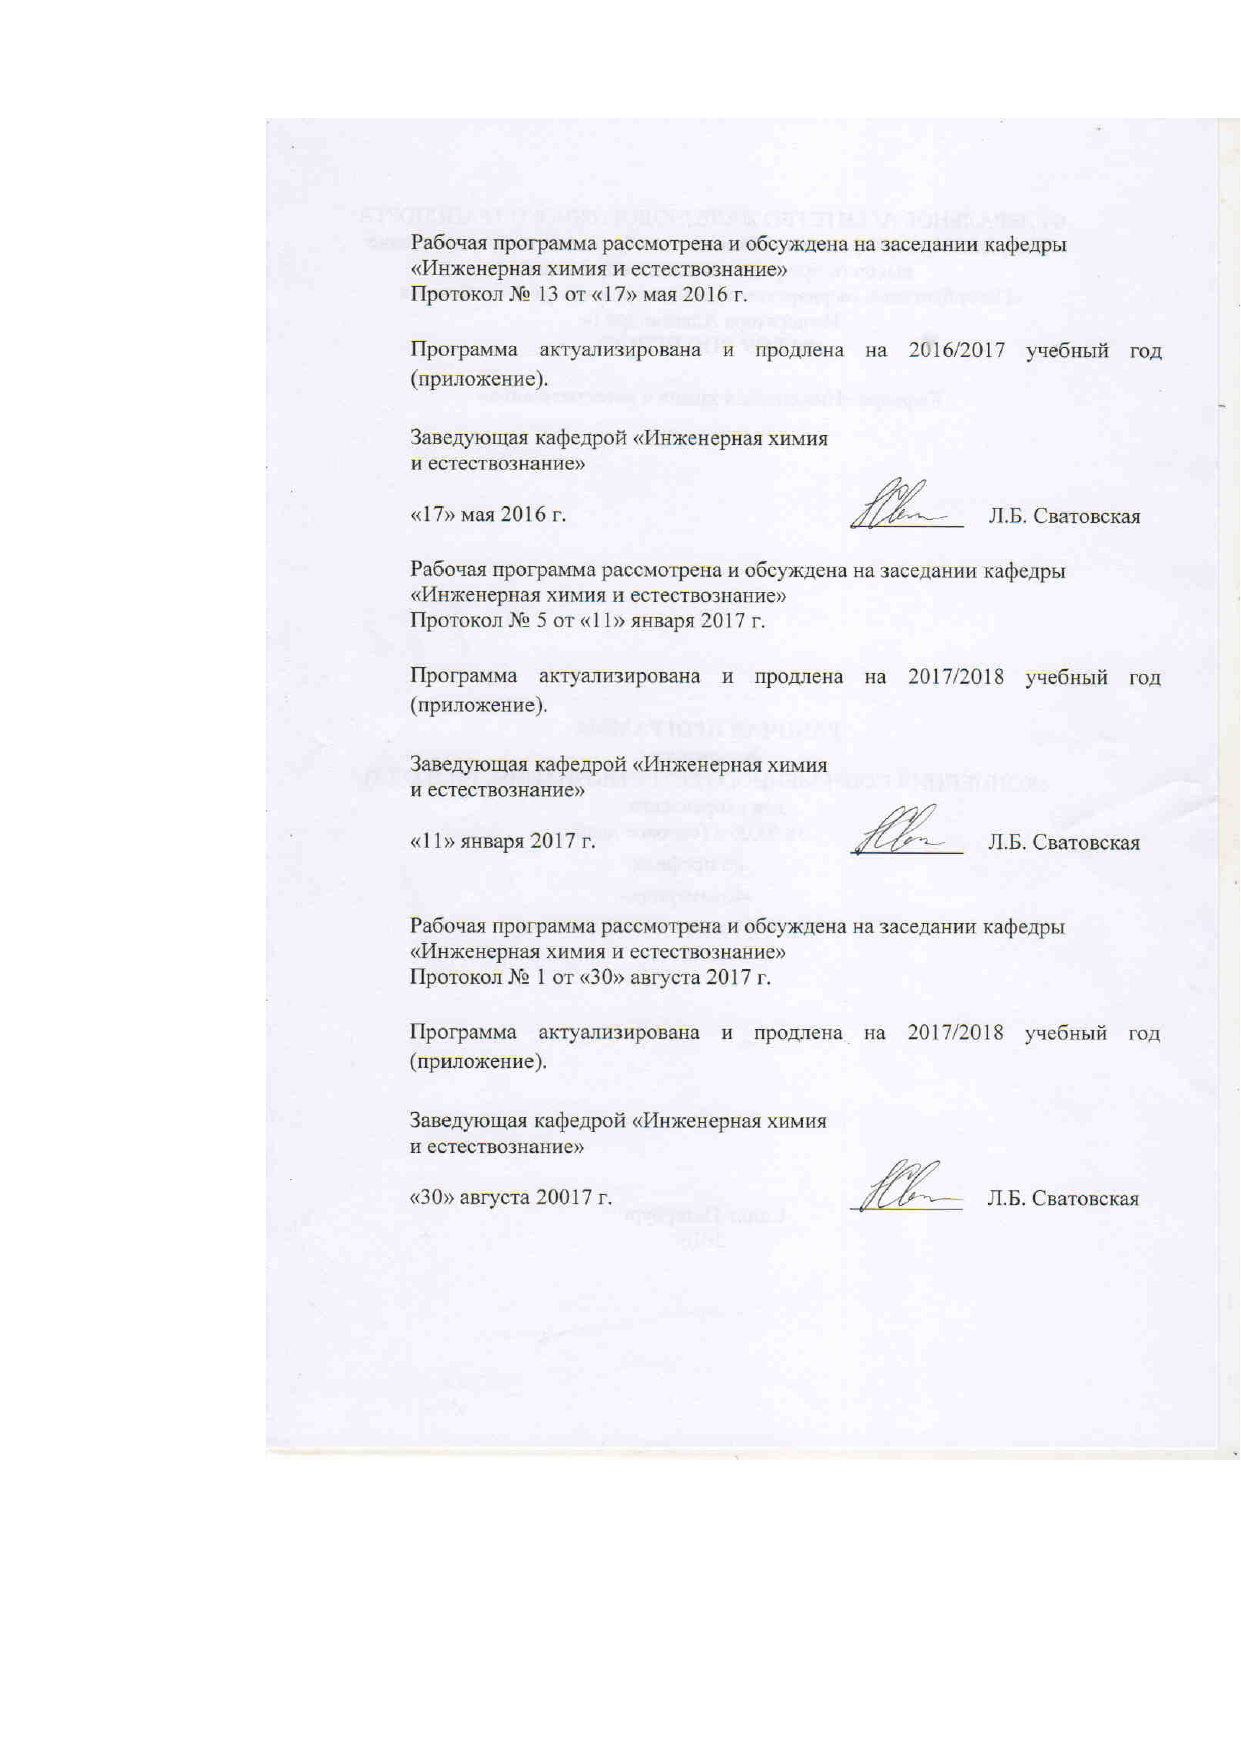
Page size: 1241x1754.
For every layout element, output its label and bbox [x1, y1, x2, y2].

picture [265, 118, 1241, 1460]
